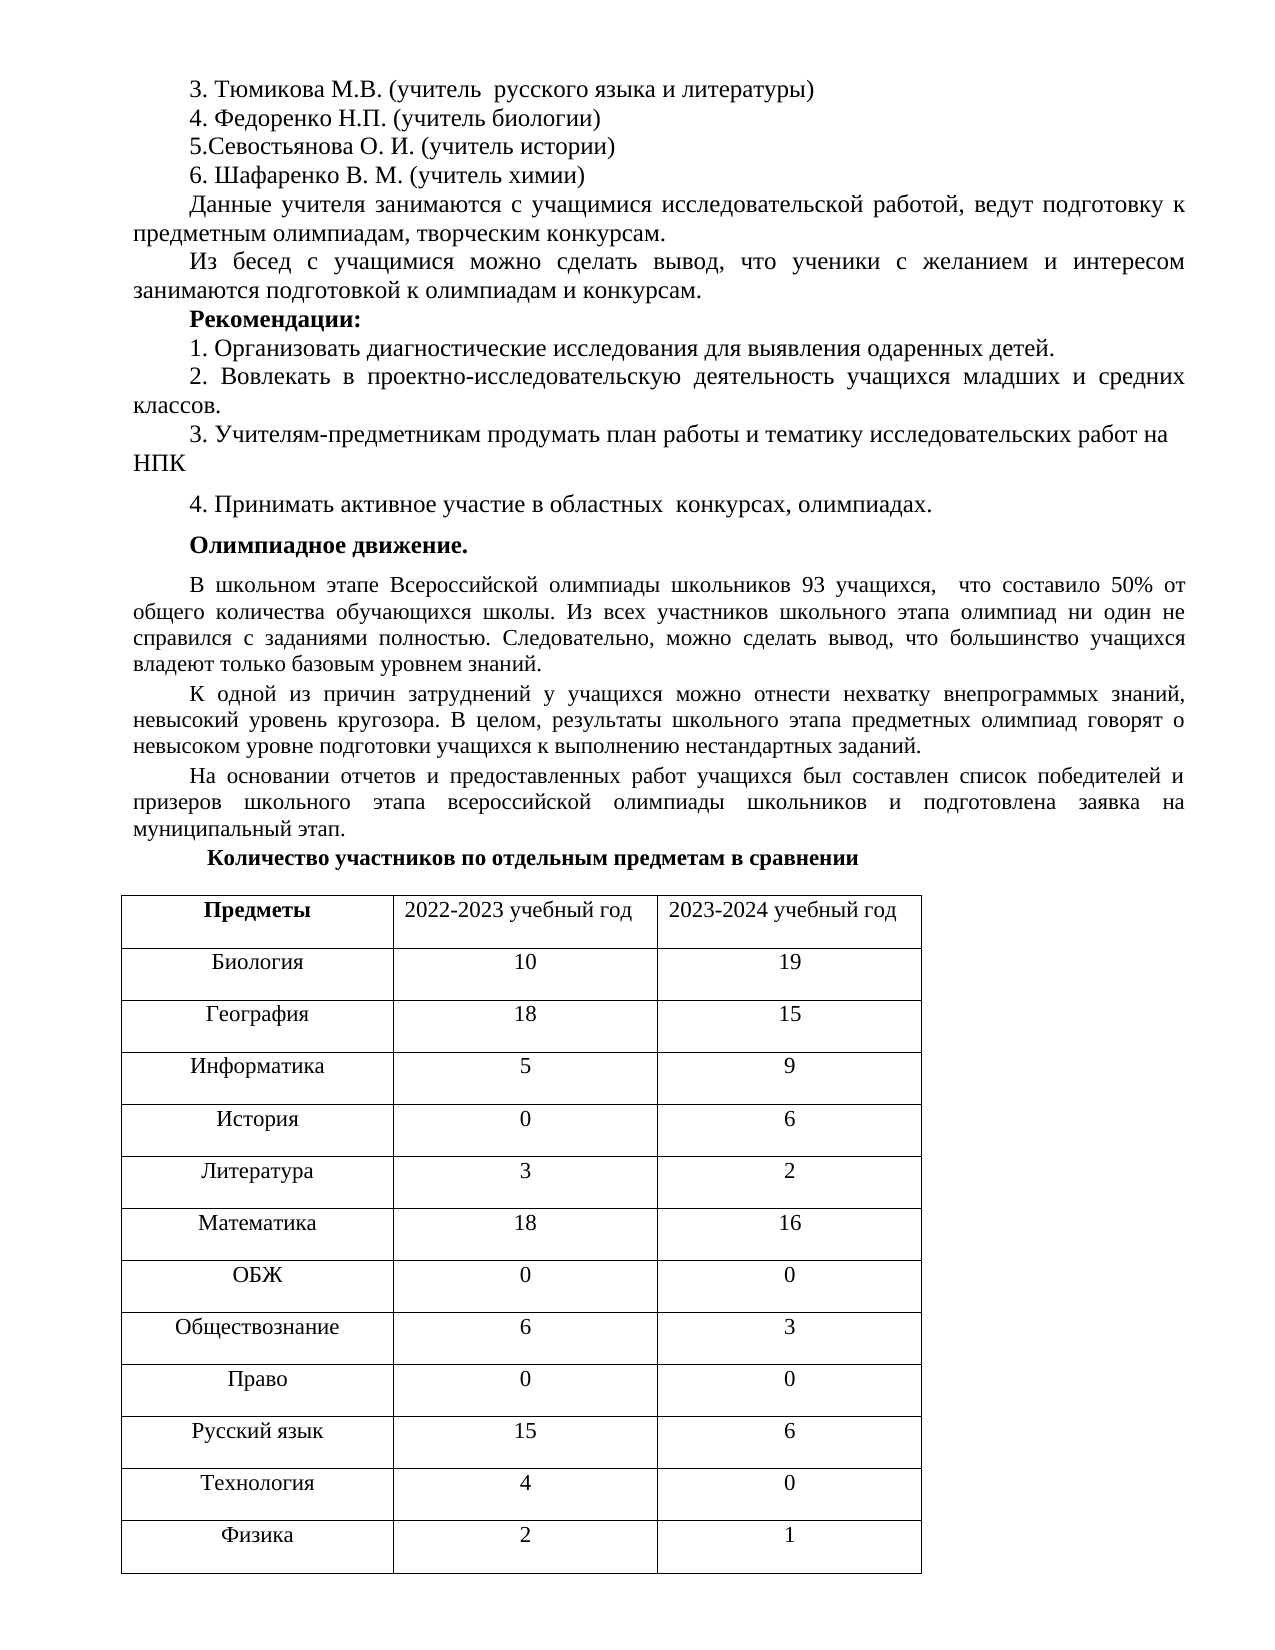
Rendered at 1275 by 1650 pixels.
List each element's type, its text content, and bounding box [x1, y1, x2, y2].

table_cell 9 [658, 1053, 921, 1104]
table_cell Обществознание [122, 1313, 393, 1364]
table_cell 0 [658, 1469, 921, 1520]
text Рекомендации: [133, 304, 1186, 333]
table_cell Биология [122, 949, 393, 999]
table_cell 0 [394, 1365, 657, 1416]
text 2. Вовлекать в проектно-исследовательскую деятельность учащихся младших и средних классов. [133, 361, 1186, 419]
table_cell 2 [658, 1157, 921, 1208]
table_header 2022-2023 учебный год [394, 896, 657, 947]
table_cell 0 [658, 1261, 921, 1312]
text 4. Федоренко Н.П. (учитель биологии) [133, 103, 1186, 131]
table_cell 19 [658, 949, 921, 999]
table_cell 0 [658, 1365, 921, 1416]
table_cell 18 [394, 1001, 657, 1052]
text На основании отчетов и предоставленных работ учащихся был составлен список победителей и призеров школьного этапа всероссийской олимпиады школьников и подготовлена заявка на муниципальный этап. [133, 762, 1186, 841]
text В школьном этапе Всероссийской олимпиады школьников 93 учащихся, что составило 50% от общего количества обучающихся школы. Из всех участников школьного этапа олимпиад ни один не справился с заданиями полностью. Следовательно, можно сделать вывод, что большинство учащихся владеют только базовым уровнем знаний. [133, 571, 1187, 677]
text Количество участников по отдельным предметам в сравнении [133, 844, 1186, 871]
table_cell 16 [658, 1209, 921, 1260]
text К одной из причин затруднений у учащихся можно отнести нехватку внепрограммых знаний, невысокий уровень кругозора. В целом, результаты школьного этапа предметных олимпиад говорят о невысоком уровне подготовки учащихся к выполнению нестандартных заданий. [133, 680, 1186, 759]
table_cell ОБЖ [122, 1261, 393, 1312]
table_cell 0 [394, 1261, 657, 1312]
text 6. Шафаренко В. М. (учитель химии) [133, 160, 1186, 189]
table_cell 6 [394, 1313, 657, 1364]
table_header Предметы [122, 896, 393, 947]
table_cell Математика [122, 1209, 393, 1260]
table_cell 5 [394, 1053, 657, 1104]
table_cell История [122, 1105, 393, 1156]
table_cell 0 [394, 1105, 657, 1156]
table_cell 6 [658, 1417, 921, 1468]
table_cell Информатика [122, 1053, 393, 1104]
text 1. Организовать диагностические исследования для выявления одаренных детей. [133, 333, 1186, 361]
table_cell 3 [394, 1157, 657, 1208]
table_cell Право [122, 1365, 393, 1416]
table_cell 15 [658, 1001, 921, 1052]
table_cell 15 [394, 1417, 657, 1468]
table_cell 6 [658, 1105, 921, 1156]
table_cell 1 [658, 1521, 921, 1572]
table_cell Физика [122, 1521, 393, 1572]
table_cell Технология [122, 1469, 393, 1520]
table_cell Литература [122, 1157, 393, 1208]
table_cell 4 [394, 1469, 657, 1520]
text Олимпиадное движение. [133, 530, 1186, 559]
table_cell 3 [658, 1313, 921, 1364]
text Из бесед с учащимися можно сделать вывод, что ученики с желанием и интересом занимаются подготовкой к олимпиадам и конкурсам. [133, 246, 1186, 304]
table_header 2023-2024 учебный год [658, 896, 921, 947]
table_cell 10 [394, 949, 657, 999]
text 3. Тюмикова М.В. (учитель русского языка и литературы) [133, 74, 1186, 103]
text 5.Севостьянова О. И. (учитель истории) [133, 131, 1186, 160]
table_cell География [122, 1001, 393, 1052]
table_cell Русский язык [122, 1417, 393, 1468]
table_cell 2 [394, 1521, 657, 1572]
text 4. Принимать активное участие в областных конкурсах, олимпиадах. [133, 489, 1186, 518]
table_cell 18 [394, 1209, 657, 1260]
text 3. Учителям-предметникам продумать план работы и тематику исследовательских работ на НПК [133, 419, 1186, 476]
text Данные учителя занимаются с учащимися исследовательской работой, ведут подготовку к предметным олимпиадам, творческим конкурсам. [133, 189, 1186, 246]
